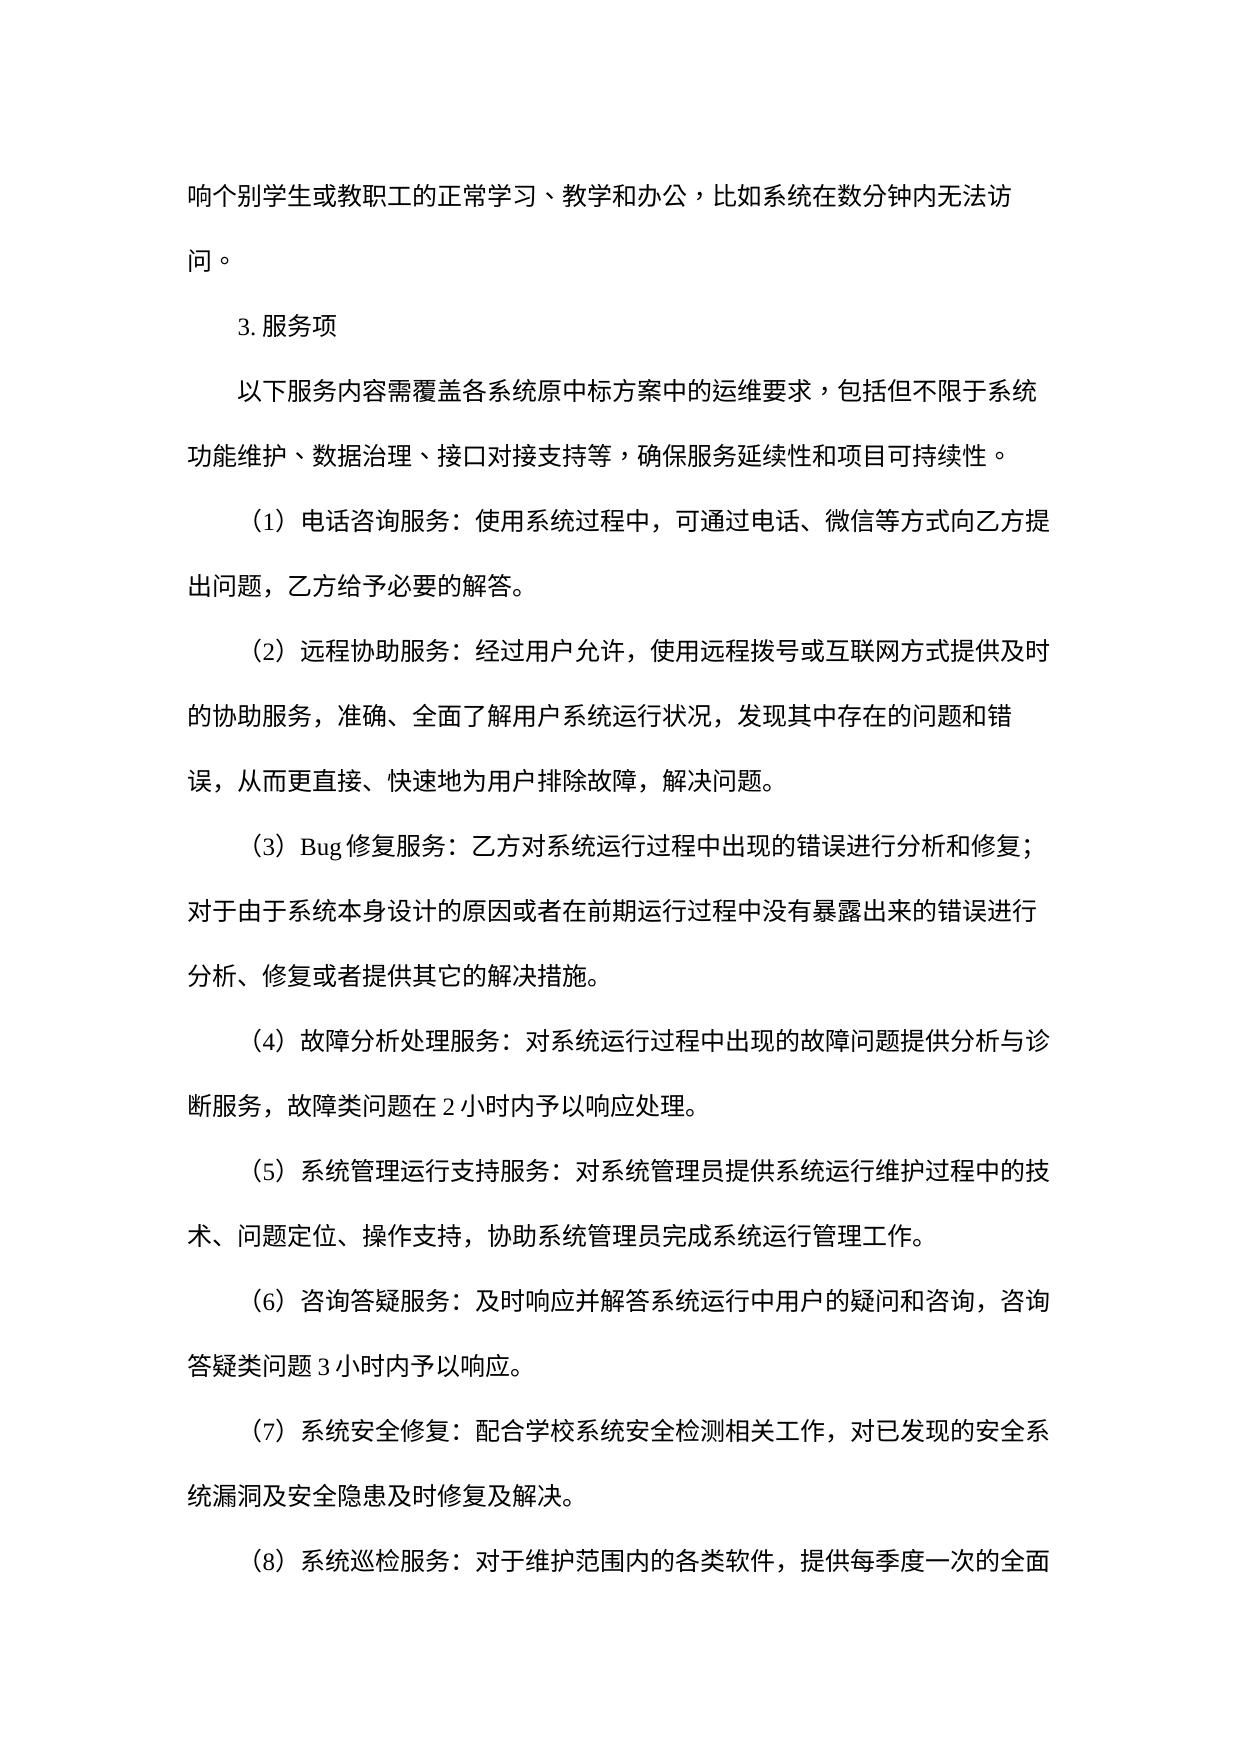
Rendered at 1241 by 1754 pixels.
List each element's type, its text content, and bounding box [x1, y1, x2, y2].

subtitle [187, 162, 1053, 292]
subtitle （5）系统管理运行支持服务：对系统管理员提供系统运行维护过程中的技术、问题定位、操作支持，协助系统管理员完成系统运行管理工作。 [187, 1137, 1053, 1267]
list 以下服务内容需覆盖各系统原中标方案中的运维要求，包括但不限于系统功能维护、数据治理、接口对接支持等，确保服务延续性和项目可持续性。 [187, 357, 1053, 487]
subtitle （3）Bug修复服务：乙方对系统运行过程中出现的错误进行分析和修复；对于由于系统本身设计的原因或者在前期运行过程中没有暴露出来的错误进行分析、修复或者提供其它的解决措施。 [187, 812, 1053, 1007]
subtitle （1）电话咨询服务：使用系统过程中，可通过电话、微信等方式向乙方提出问题，乙方给予必要的解答。 [187, 487, 1053, 617]
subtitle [187, 1527, 1053, 1592]
subtitle （2）远程协助服务：经过用户允许，使用远程拨号或互联网方式提供及时的协助服务，准确、全面了解用户系统运行状况，发现其中存在的问题和错误，从而更直接、快速地为用户排除故障，解决问题。 [187, 617, 1053, 812]
subtitle 服务项 [187, 292, 1053, 357]
subtitle （6）咨询答疑服务：及时响应并解答系统运行中用户的疑问和咨询，咨询答疑类问题3小时内予以响应。 [187, 1267, 1053, 1397]
subtitle （7）系统安全修复：配合学校系统安全检测相关工作，对已发现的安全系统漏洞及安全隐患及时修复及解决。 [187, 1397, 1053, 1527]
subtitle （4）故障分析处理服务：对系统运行过程中出现的故障问题提供分析与诊断服务，故障类问题在2小时内予以响应处理。 [187, 1007, 1053, 1137]
